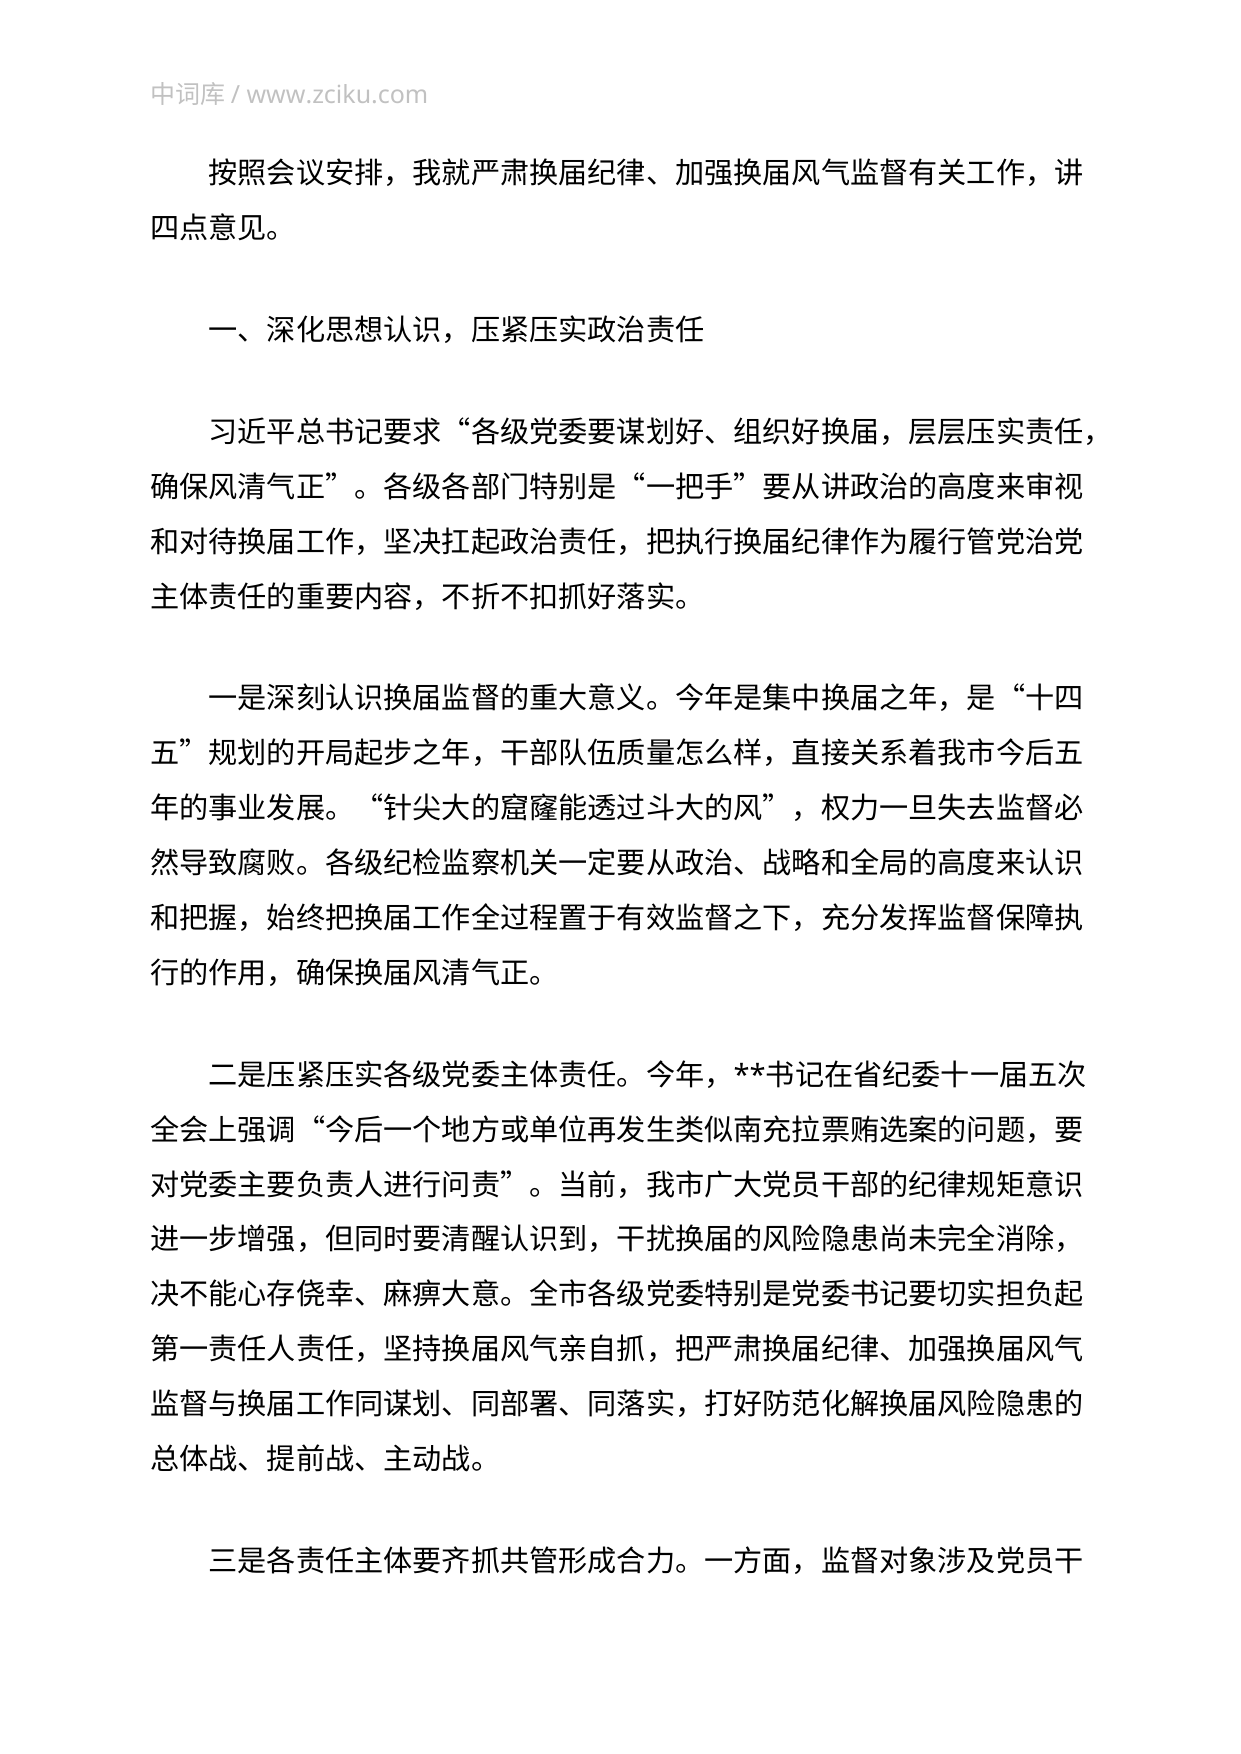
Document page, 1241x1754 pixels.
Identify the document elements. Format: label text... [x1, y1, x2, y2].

text 二是压紧压实各级党委主体责任。今年，**书记在省纪委十一届五次全会上强调“今后一个地方或单位再发生类似南充拉票贿选案的问题，要对党委主要负责人进行问责”。当前，我市广大党员干部的纪律规矩意识进一步增强，但同时要清醒认识到，干扰换届的风险隐患尚未完全消除，决不能心存侥幸、麻痹大意。全市各级党委特别是党委书记要切实担负起第一责任人责任，坚持换届风气亲自抓，把严肃换届纪律、加强换届风气监督与换届工作同谋划、同部署、同落实，打好防范化解换届风险隐患的总体战、提前战、主动战。 [150, 1051, 1090, 1478]
text 按照会议安排，我就严肃换届纪律、加强换届风气监督有关工作，讲四点意见。 [150, 150, 1090, 247]
text 一、深化思想认识，压紧压实政治责任 [150, 307, 1090, 349]
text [150, 1537, 1090, 1579]
text 习近平总书记要求“各级党委要谋划好、组织好换届，层层压实责任，确保风清气正”。各级各部门特别是“一把手”要从讲政治的高度来审视和对待换届工作，坚决扛起政治责任，把执行换届纪律作为履行管党治党主体责任的重要内容，不折不扣抓好落实。 [150, 408, 1090, 615]
text 一是深刻认识换届监督的重大意义。今年是集中换届之年，是“十四五”规划的开局起步之年，干部队伍质量怎么样，直接关系着我市今后五年的事业发展。“针尖大的窟窿能透过斗大的风”，权力一旦失去监督必然导致腐败。各级纪检监察机关一定要从政治、战略和全局的高度来认识和把握，始终把换届工作全过程置于有效监督之下，充分发挥监督保障执行的作用，确保换届风清气正。 [150, 675, 1090, 992]
